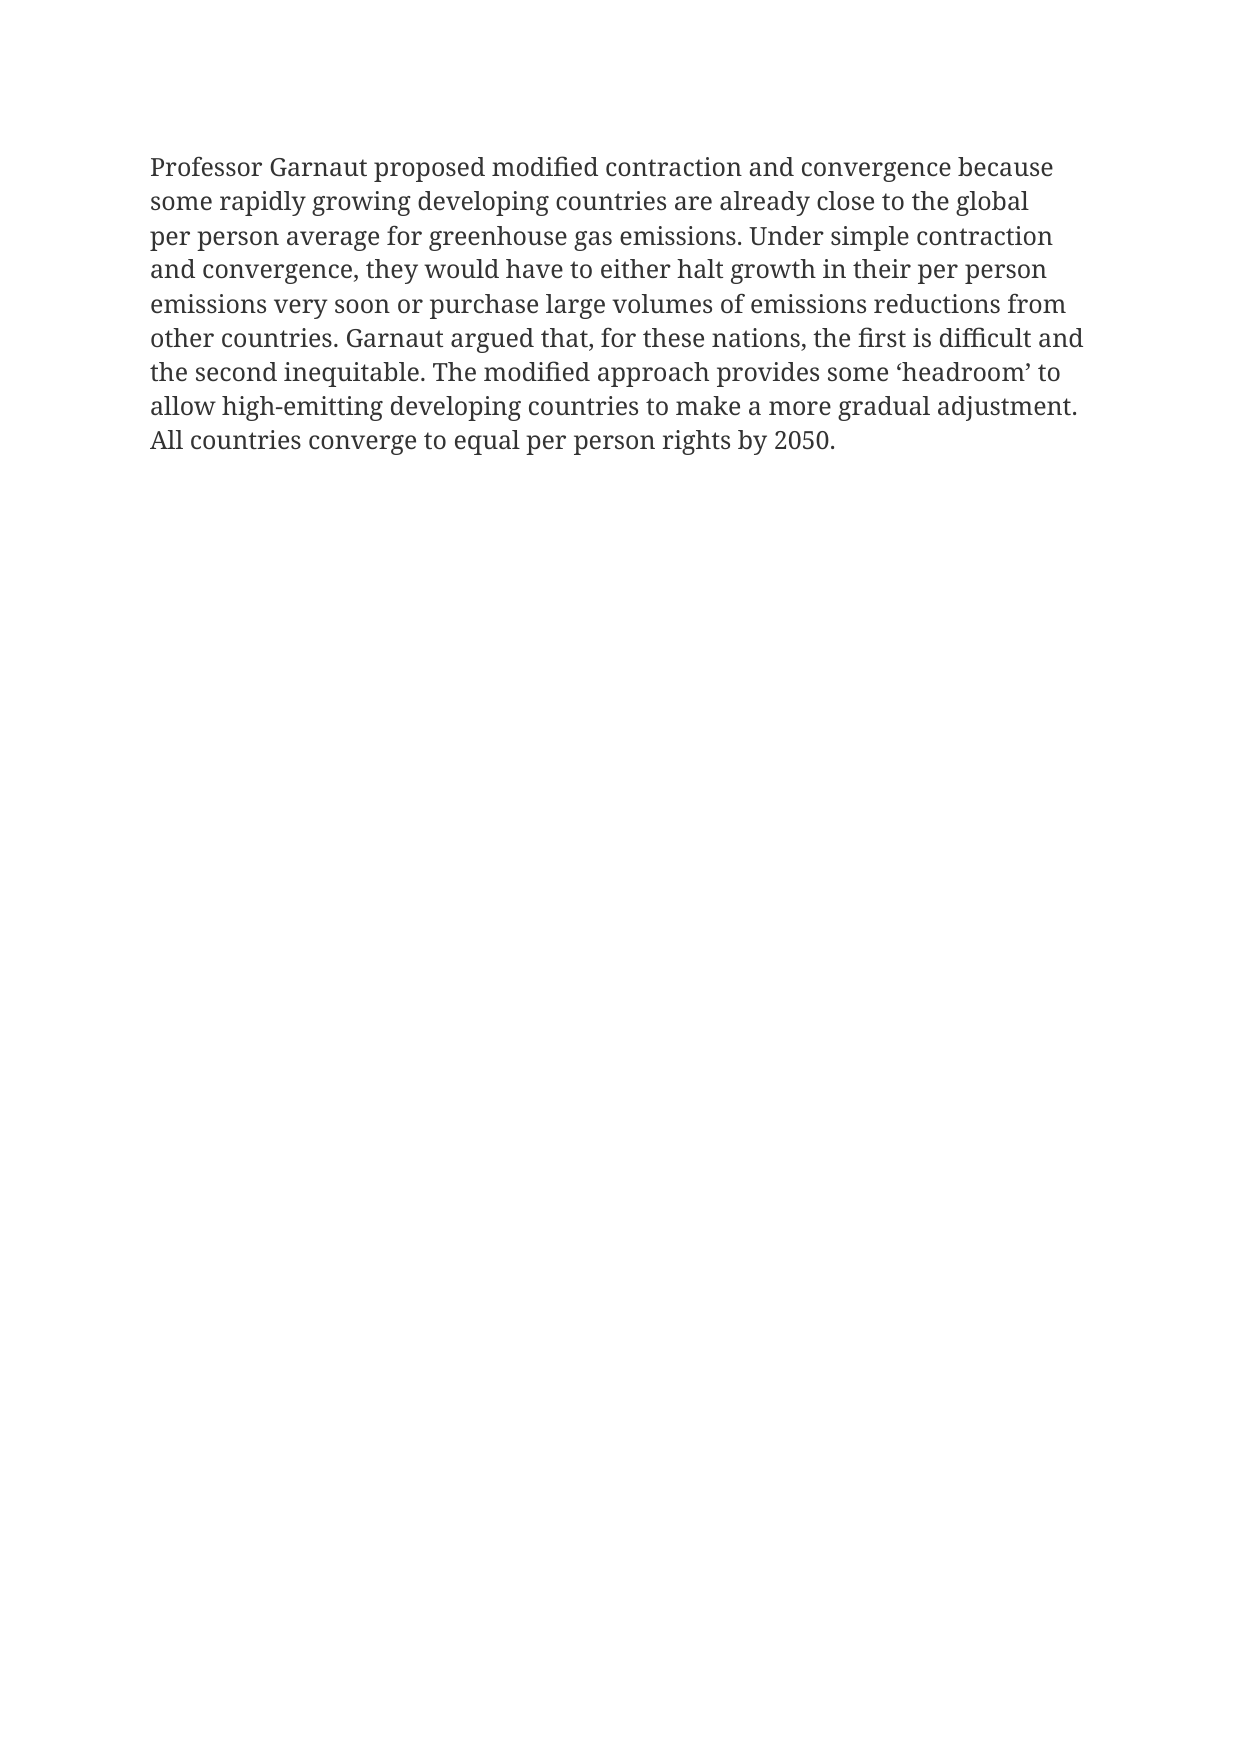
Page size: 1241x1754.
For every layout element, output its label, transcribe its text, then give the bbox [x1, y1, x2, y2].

text Professor Garnaut proposed modified contraction and convergence because some rapidly growing developing countries are already close to the global per person average for greenhouse gas emissions. Under simple contraction and convergence, they would have to either halt growth in their per person emissions very soon or purchase large volumes of emissions reductions from other countries. Garnaut argued that, for these nations, the first is difficult and the second inequitable. The modified approach provides some ‘headroom’ to allow high-emitting developing countries to make a more gradual adjustment. All countries converge to equal per person rights by 2050. [150, 150, 1090, 457]
